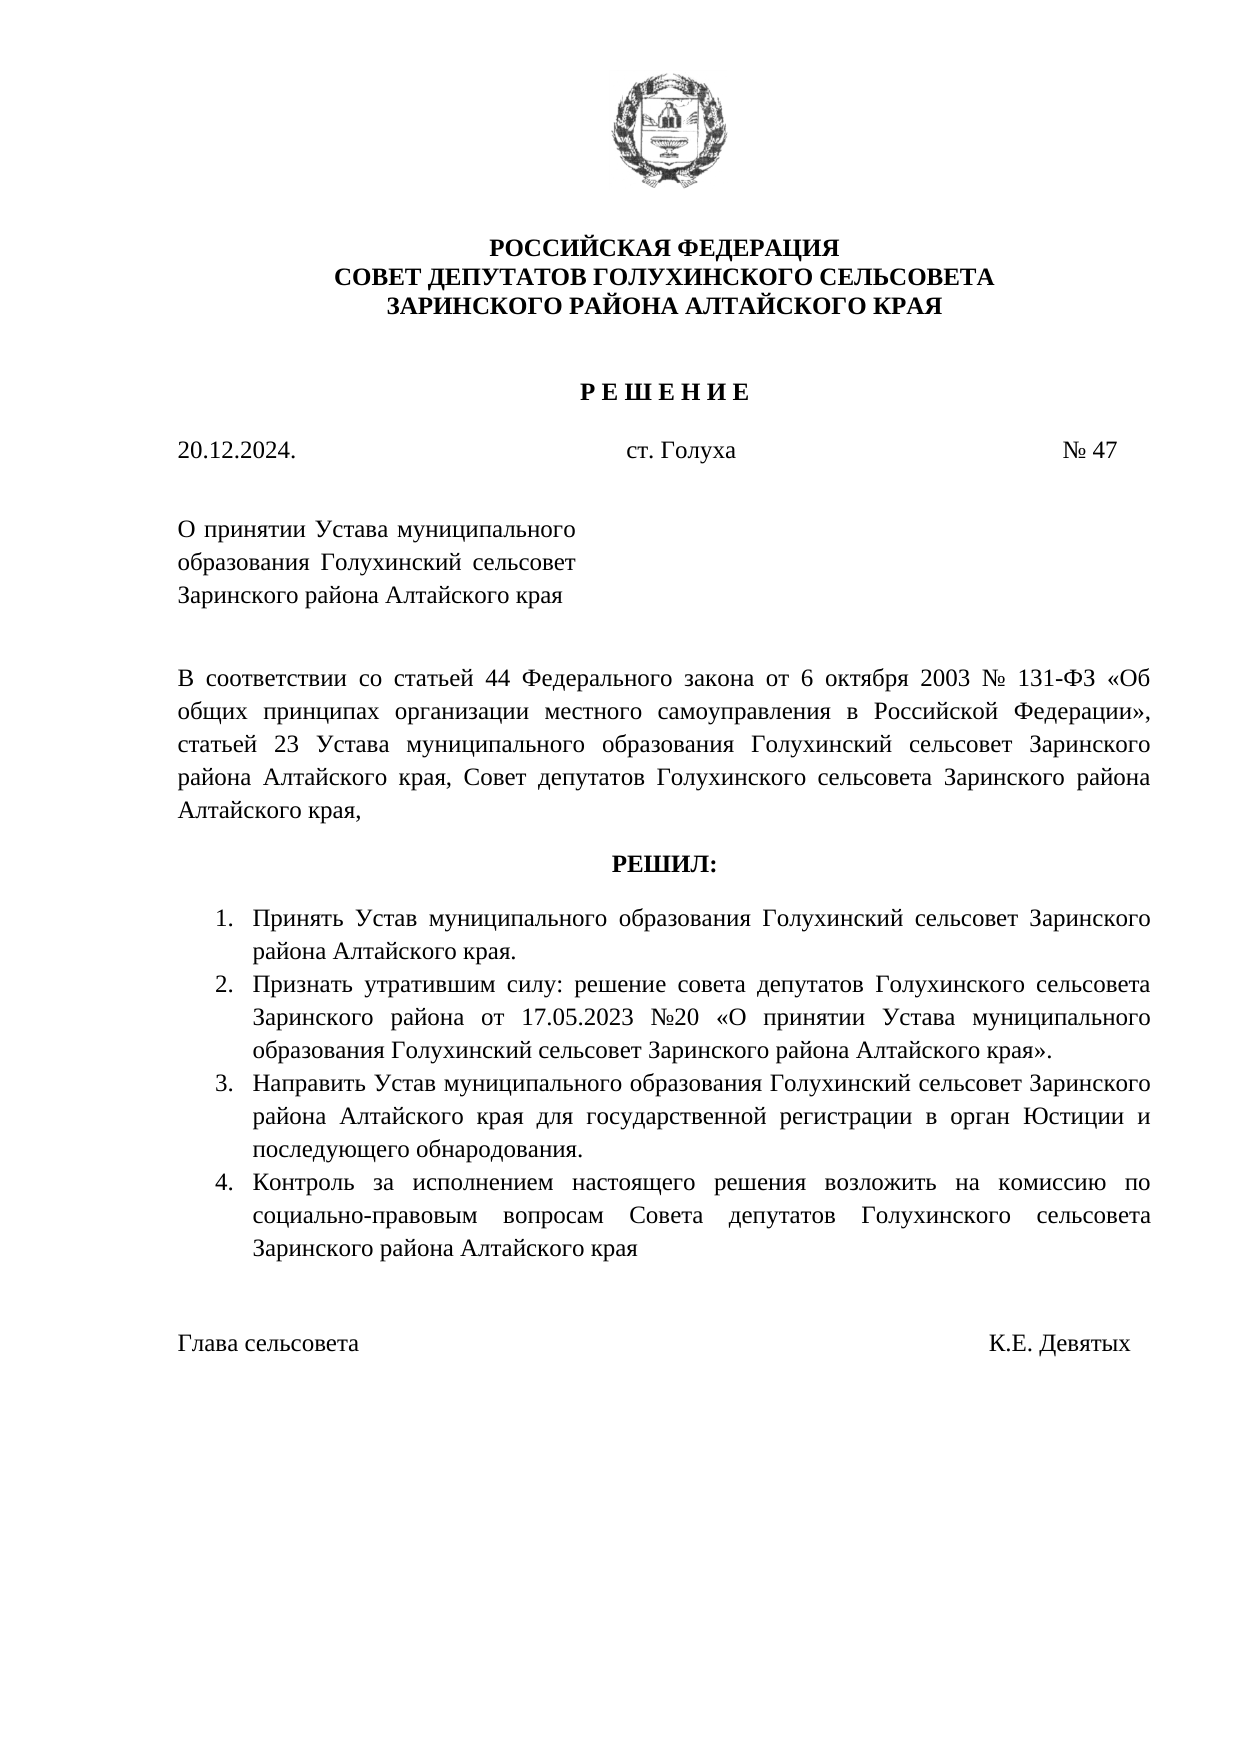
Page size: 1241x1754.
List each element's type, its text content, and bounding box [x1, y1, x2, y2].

text Глава сельсовета К.Е. Девятых [177, 1328, 1152, 1357]
text РОССИЙСКАЯ ФЕДЕРАЦИЯ [177, 233, 1152, 262]
table_header Р Е Ш Е Н И Е [218, 377, 1111, 406]
text РЕШИЛ: [177, 849, 1152, 878]
list Контроль за исполнением настоящего решения возложить на комиссию по социально-правовым вопросам Совета депутатов Голухинского сельсовета Заринского района Алтайского края [215, 1167, 1152, 1262]
list Направить Устав муниципального образования Голухинский сельсовет Заринского района Алтайского края для государственной регистрации в орган Юстиции и последующего обнародования. [215, 1068, 1152, 1163]
text 20.12.2024. ст. Голуха № 47 [177, 435, 1152, 464]
text СОВЕТ ДЕПУТАТОВ ГОЛУХИНСКОГО СЕЛЬСОВЕТА [177, 262, 1152, 291]
picture [609, 70, 728, 190]
text В соответствии со статьей 44 Федерального закона от 6 октября 2003 № 131-ФЗ «Об общих принципах организации местного самоуправления в Российской Федерации», статьей 23 Устава муниципального образования Голухинский сельсовет Заринского района Алтайского края, Совет депутатов Голухинского сельсовета Заринского района Алтайского края, [177, 663, 1152, 824]
text ЗАРИНСКОГО РАЙОНА АЛТАЙСКОГО КРАЯ [177, 291, 1152, 320]
list Признать утратившим силу: решение совета депутатов Голухинского сельсовета Заринского района от 17.05.2023 №20 «О принятии Устава муниципального образования Голухинский сельсовет Заринского района Алтайского края». [215, 969, 1152, 1064]
list Принять Устав муниципального образования Голухинский сельсовет Заринского района Алтайского края. [215, 903, 1152, 964]
text О принятии Устава муниципального образования Голухинский сельсовет Заринского района Алтайского края [177, 514, 576, 609]
